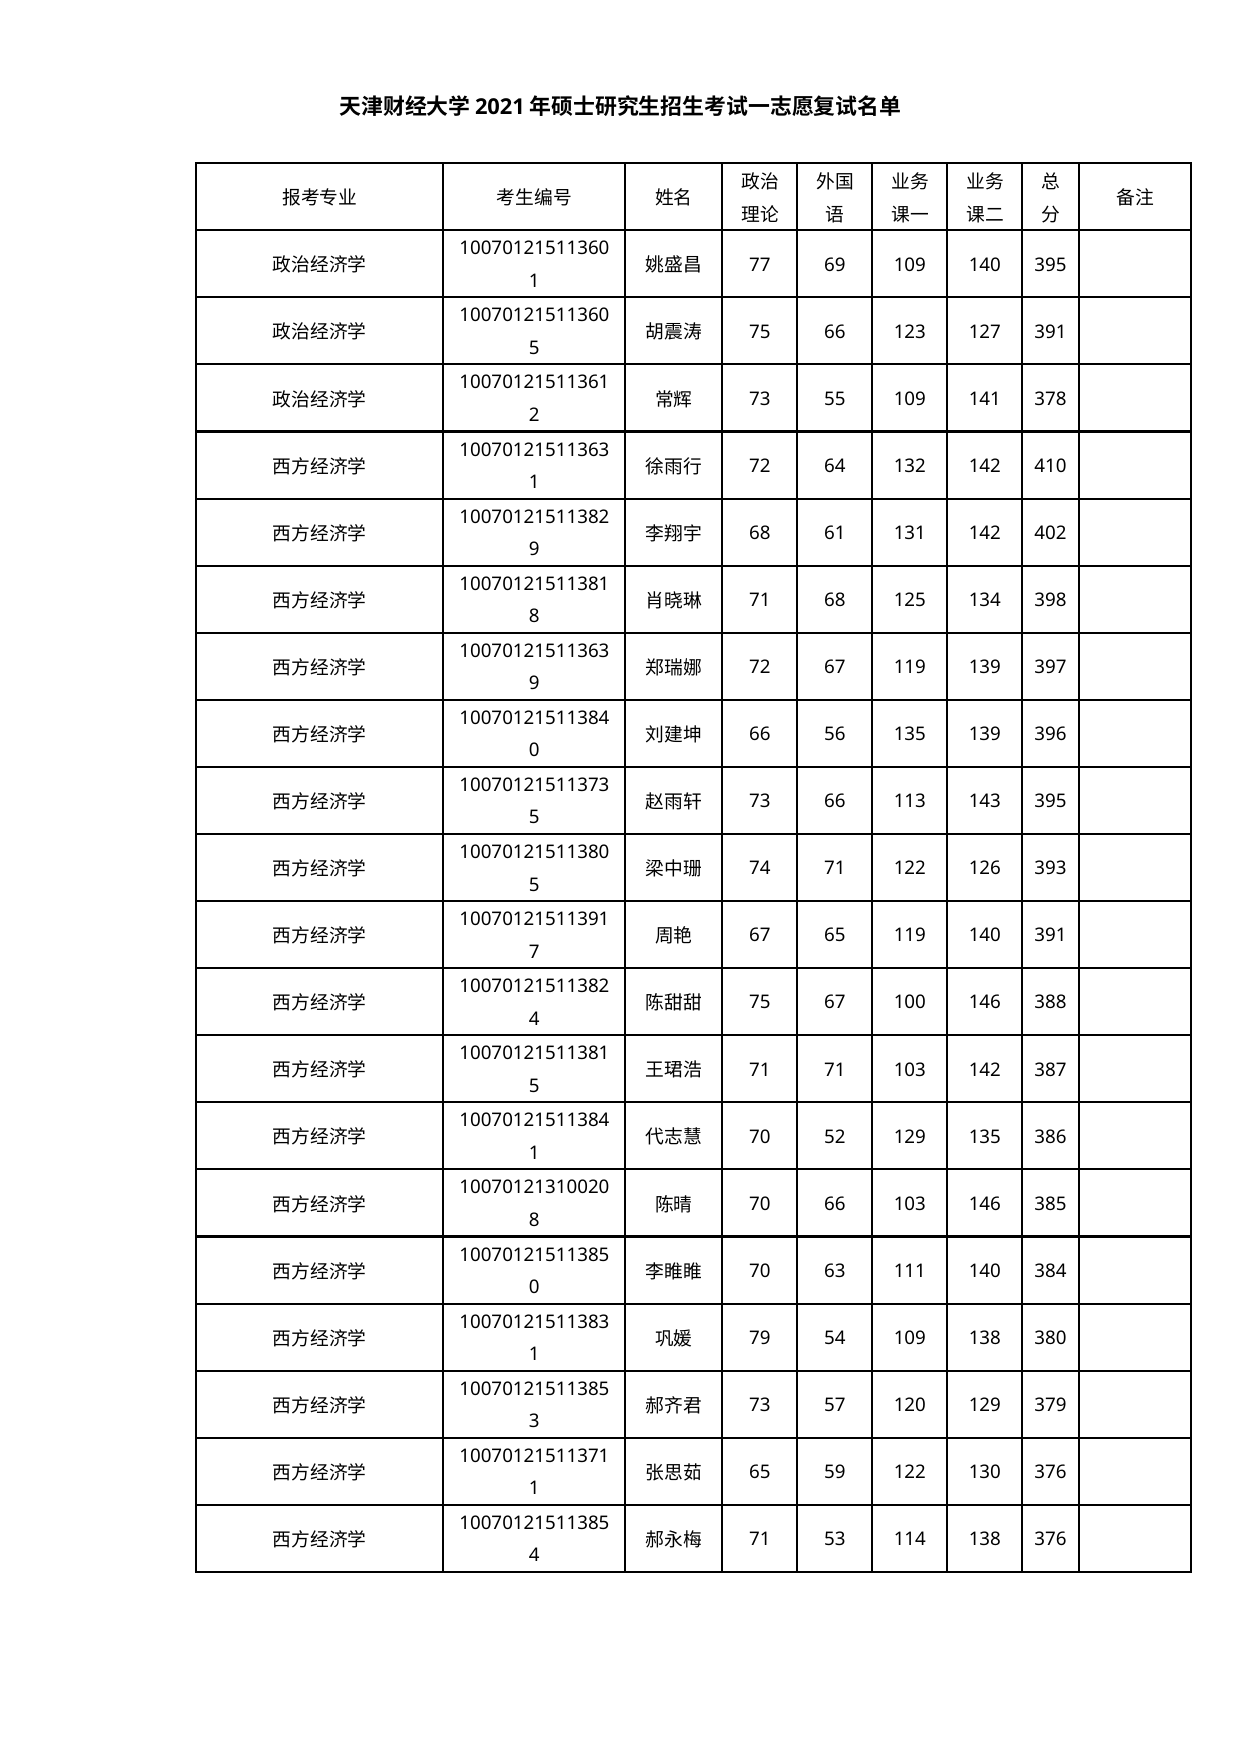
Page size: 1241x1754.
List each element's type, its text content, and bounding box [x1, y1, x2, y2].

table_cell 395 [1023, 768, 1078, 833]
table_cell 李睢睢 [626, 1238, 721, 1302]
table_cell 379 [1023, 1372, 1078, 1437]
table_cell 396 [1023, 701, 1078, 766]
table_cell 100701215113829 [444, 500, 624, 564]
table_cell 142 [948, 1036, 1021, 1101]
table_cell 65 [723, 1439, 796, 1504]
table_cell 西方经济学 [197, 1439, 442, 1504]
table_cell 129 [873, 1103, 946, 1168]
table_header 姓名 [626, 164, 721, 229]
table_cell 127 [948, 298, 1021, 363]
table_cell 70 [723, 1238, 796, 1302]
table_cell 410 [1023, 433, 1078, 497]
table_cell 胡震涛 [626, 298, 721, 363]
table_cell 119 [873, 634, 946, 699]
table_cell 395 [1023, 231, 1078, 296]
table_cell 123 [873, 298, 946, 363]
table_cell 380 [1023, 1305, 1078, 1369]
table_cell 63 [798, 1238, 871, 1302]
table_cell 西方经济学 [197, 1103, 442, 1168]
table_cell 77 [723, 231, 796, 296]
table_cell 张思茹 [626, 1439, 721, 1504]
table_cell [1080, 1439, 1190, 1504]
table_cell 100701215113824 [444, 969, 624, 1034]
table_cell 周艳 [626, 902, 721, 967]
table_cell [1080, 701, 1190, 766]
table_cell 68 [723, 500, 796, 564]
table_cell 53 [798, 1506, 871, 1571]
table_cell 122 [873, 1439, 946, 1504]
table_cell 71 [723, 567, 796, 632]
table_cell 67 [798, 969, 871, 1034]
table_cell 赵雨轩 [626, 768, 721, 833]
table_cell 119 [873, 902, 946, 967]
table_cell 113 [873, 768, 946, 833]
table_cell 130 [948, 1439, 1021, 1504]
table_cell 138 [948, 1506, 1021, 1571]
table_cell 140 [948, 1238, 1021, 1302]
table_cell 132 [873, 433, 946, 497]
table_cell 134 [948, 567, 1021, 632]
table_cell 143 [948, 768, 1021, 833]
table_cell 100701215113815 [444, 1036, 624, 1101]
table_cell 73 [723, 365, 796, 430]
table_cell 146 [948, 969, 1021, 1034]
table_cell 139 [948, 701, 1021, 766]
table_cell 郝齐君 [626, 1372, 721, 1437]
table_cell 100701215113840 [444, 701, 624, 766]
table_cell 西方经济学 [197, 1372, 442, 1437]
table_cell 142 [948, 433, 1021, 497]
table_cell 109 [873, 231, 946, 296]
table_cell 100701213100208 [444, 1170, 624, 1235]
table_cell 135 [948, 1103, 1021, 1168]
table_cell 68 [798, 567, 871, 632]
table_cell 57 [798, 1372, 871, 1437]
table_cell 郑瑞娜 [626, 634, 721, 699]
table_cell 135 [873, 701, 946, 766]
table_cell [1080, 835, 1190, 900]
table_cell 李翔宇 [626, 500, 721, 564]
table_cell 西方经济学 [197, 500, 442, 564]
table_cell 西方经济学 [197, 1170, 442, 1235]
table_cell [1080, 365, 1190, 430]
table_cell 71 [723, 1036, 796, 1101]
table_cell 66 [798, 1170, 871, 1235]
table_cell 79 [723, 1305, 796, 1369]
table_cell 100701215113612 [444, 365, 624, 430]
table_cell 71 [798, 835, 871, 900]
table_cell 138 [948, 1305, 1021, 1369]
table_cell 146 [948, 1170, 1021, 1235]
table_cell [1080, 1305, 1190, 1369]
table_header 外国语 [798, 164, 871, 229]
table_cell [1080, 902, 1190, 967]
table_header 报考专业 [197, 164, 442, 229]
table_cell 139 [948, 634, 1021, 699]
table_cell 100701215113805 [444, 835, 624, 900]
table_cell 100701215113831 [444, 1305, 624, 1369]
table_cell 67 [723, 902, 796, 967]
table_cell 100701215113639 [444, 634, 624, 699]
table_cell 66 [798, 298, 871, 363]
table_cell 西方经济学 [197, 1238, 442, 1302]
table_cell 100701215113850 [444, 1238, 624, 1302]
table_cell [1080, 1170, 1190, 1235]
table_cell 常辉 [626, 365, 721, 430]
table_cell 387 [1023, 1036, 1078, 1101]
table_cell 72 [723, 634, 796, 699]
table_cell 126 [948, 835, 1021, 900]
table_cell 72 [723, 433, 796, 497]
table_cell 393 [1023, 835, 1078, 900]
table_cell 徐雨行 [626, 433, 721, 497]
table_cell [1080, 298, 1190, 363]
table_cell 100701215113711 [444, 1439, 624, 1504]
table_cell 100 [873, 969, 946, 1034]
table_cell 王珺浩 [626, 1036, 721, 1101]
table_cell 陈甜甜 [626, 969, 721, 1034]
table_cell [1080, 634, 1190, 699]
table_header 业务课二 [948, 164, 1021, 229]
table_cell [1080, 567, 1190, 632]
table_cell 西方经济学 [197, 768, 442, 833]
table_cell [1080, 1372, 1190, 1437]
table_cell 376 [1023, 1506, 1078, 1571]
table_cell 59 [798, 1439, 871, 1504]
table_cell 109 [873, 1305, 946, 1369]
table_cell [1080, 1506, 1190, 1571]
table_header 备注 [1080, 164, 1190, 229]
table_cell 73 [723, 768, 796, 833]
table_cell 西方经济学 [197, 902, 442, 967]
table_cell 巩媛 [626, 1305, 721, 1369]
table_cell 129 [948, 1372, 1021, 1437]
table_header 业务课一 [873, 164, 946, 229]
table_cell 61 [798, 500, 871, 564]
table_cell 52 [798, 1103, 871, 1168]
table_cell 政治经济学 [197, 231, 442, 296]
table_cell 103 [873, 1170, 946, 1235]
table_cell 100701215113854 [444, 1506, 624, 1571]
table_cell 385 [1023, 1170, 1078, 1235]
table_cell 代志慧 [626, 1103, 721, 1168]
table_cell 71 [798, 1036, 871, 1101]
table_cell 103 [873, 1036, 946, 1101]
table_cell 111 [873, 1238, 946, 1302]
table_cell 378 [1023, 365, 1078, 430]
table_cell [1080, 969, 1190, 1034]
table_cell 100701215113818 [444, 567, 624, 632]
table_cell 142 [948, 500, 1021, 564]
table_cell 75 [723, 969, 796, 1034]
table_cell 66 [798, 768, 871, 833]
table_cell 100701215113631 [444, 433, 624, 497]
table_cell [1080, 433, 1190, 497]
table_cell 西方经济学 [197, 969, 442, 1034]
table_cell 140 [948, 231, 1021, 296]
table_cell 140 [948, 902, 1021, 967]
table_cell 70 [723, 1103, 796, 1168]
table_cell 55 [798, 365, 871, 430]
table_cell 西方经济学 [197, 1506, 442, 1571]
table_cell 384 [1023, 1238, 1078, 1302]
table_cell 114 [873, 1506, 946, 1571]
table_cell [1080, 768, 1190, 833]
table_cell 66 [723, 701, 796, 766]
table_cell 100701215113841 [444, 1103, 624, 1168]
table_header 总分 [1023, 164, 1078, 229]
table_cell 73 [723, 1372, 796, 1437]
table_cell 74 [723, 835, 796, 900]
table_cell 391 [1023, 902, 1078, 967]
table_cell 100701215113605 [444, 298, 624, 363]
table_cell 56 [798, 701, 871, 766]
table_cell 西方经济学 [197, 835, 442, 900]
table_cell 64 [798, 433, 871, 497]
table_cell 郝永梅 [626, 1506, 721, 1571]
table_cell 69 [798, 231, 871, 296]
table_cell 刘建坤 [626, 701, 721, 766]
table_cell 西方经济学 [197, 1036, 442, 1101]
table_cell 120 [873, 1372, 946, 1437]
table_cell 西方经济学 [197, 701, 442, 766]
table_cell 政治经济学 [197, 298, 442, 363]
table_cell 388 [1023, 969, 1078, 1034]
table_cell [1080, 231, 1190, 296]
table_cell 386 [1023, 1103, 1078, 1168]
table_cell 391 [1023, 298, 1078, 363]
table_cell 肖晓琳 [626, 567, 721, 632]
table_cell [1080, 1036, 1190, 1101]
table_cell 70 [723, 1170, 796, 1235]
table_cell 71 [723, 1506, 796, 1571]
table_cell 政治经济学 [197, 365, 442, 430]
table_cell 67 [798, 634, 871, 699]
table_cell 397 [1023, 634, 1078, 699]
table_cell 西方经济学 [197, 567, 442, 632]
table_cell 141 [948, 365, 1021, 430]
table_header 政治理论 [723, 164, 796, 229]
table_cell 姚盛昌 [626, 231, 721, 296]
table_cell 75 [723, 298, 796, 363]
table_header 考生编号 [444, 164, 624, 229]
table_cell 梁中珊 [626, 835, 721, 900]
table_cell [1080, 500, 1190, 564]
table_cell 398 [1023, 567, 1078, 632]
table_cell 陈晴 [626, 1170, 721, 1235]
table_cell 100701215113853 [444, 1372, 624, 1437]
table_cell 376 [1023, 1439, 1078, 1504]
table_cell 西方经济学 [197, 433, 442, 497]
table_cell 西方经济学 [197, 634, 442, 699]
table_cell 100701215113917 [444, 902, 624, 967]
table_cell 100701215113735 [444, 768, 624, 833]
table_cell 402 [1023, 500, 1078, 564]
table_cell 54 [798, 1305, 871, 1369]
table_cell 125 [873, 567, 946, 632]
table_cell 100701215113601 [444, 231, 624, 296]
table_cell 122 [873, 835, 946, 900]
table_cell [1080, 1103, 1190, 1168]
table_cell 西方经济学 [197, 1305, 442, 1369]
table_cell 65 [798, 902, 871, 967]
table_cell 131 [873, 500, 946, 564]
table_cell 109 [873, 365, 946, 430]
table_cell [1080, 1238, 1190, 1302]
